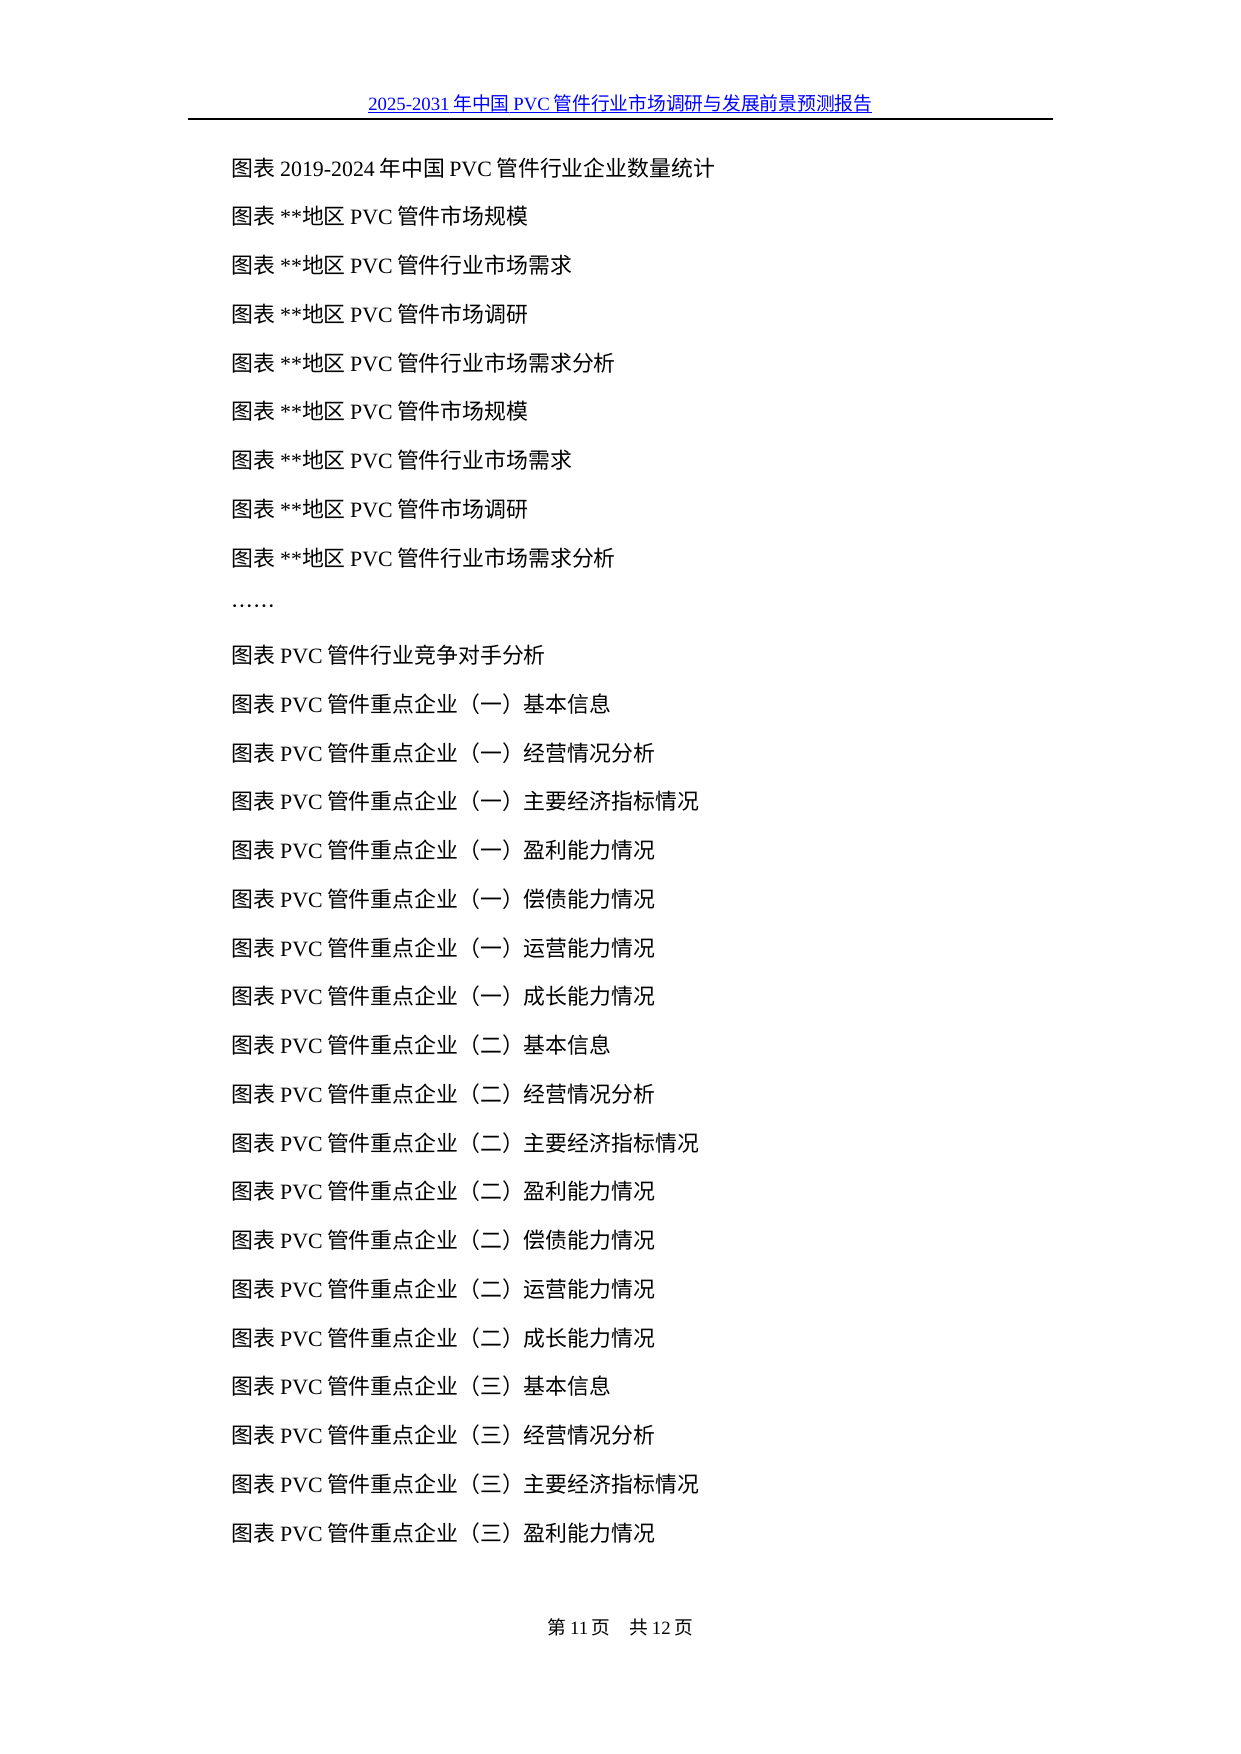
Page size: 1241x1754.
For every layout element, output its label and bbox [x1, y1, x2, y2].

text [187, 150, 1053, 1548]
